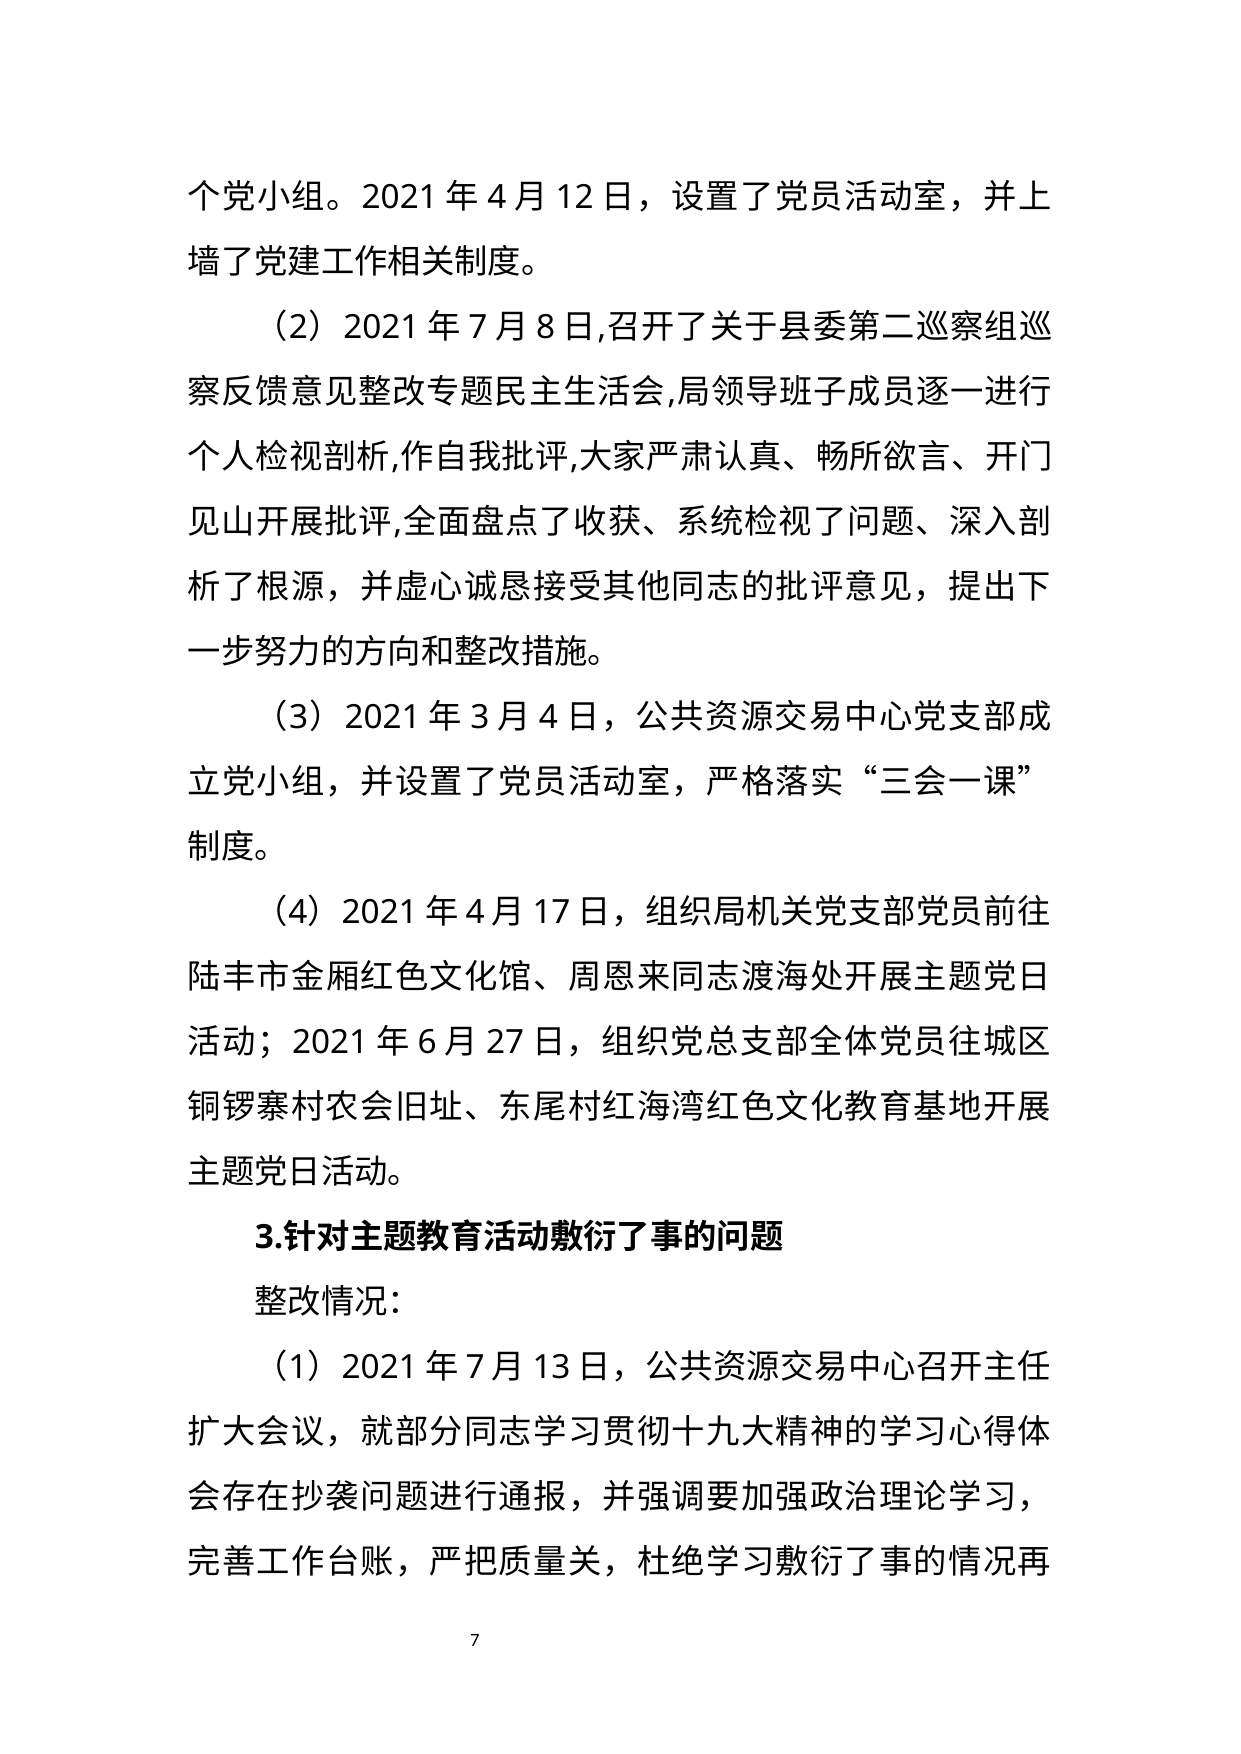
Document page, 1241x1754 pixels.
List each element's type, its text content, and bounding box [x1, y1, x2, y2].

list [187, 1332, 1053, 1592]
list （3）2021年3月4日，公共资源交易中心党支部成立党小组，并设置了党员活动室，严格落实“三会一课”制度。 [187, 682, 1053, 877]
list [187, 162, 1053, 292]
list （2）2021年7月8日,召开了关于县委第二巡察组巡察反馈意见整改专题民主生活会,局领导班子成员逐一进行个人检视剖析,作自我批评,大家严肃认真、畅所欲言、开门见山开展批评,全面盘点了收获、系统检视了问题、深入剖析了根源，并虚心诚恳接受其他同志的批评意见，提出下一步努力的方向和整改措施。 [187, 292, 1053, 682]
list （4）2021年4月17日，组织局机关党支部党员前往陆丰市金厢红色文化馆、周恩来同志渡海处开展主题党日活动；2021年6月27日，组织党总支部全体党员往城区铜锣寨村农会旧址、东尾村红海湾红色文化教育基地开展主题党日活动。 [187, 877, 1053, 1202]
list 整改情况： [187, 1267, 1053, 1332]
list 3.针对主题教育活动敷衍了事的问题 [187, 1202, 1053, 1267]
